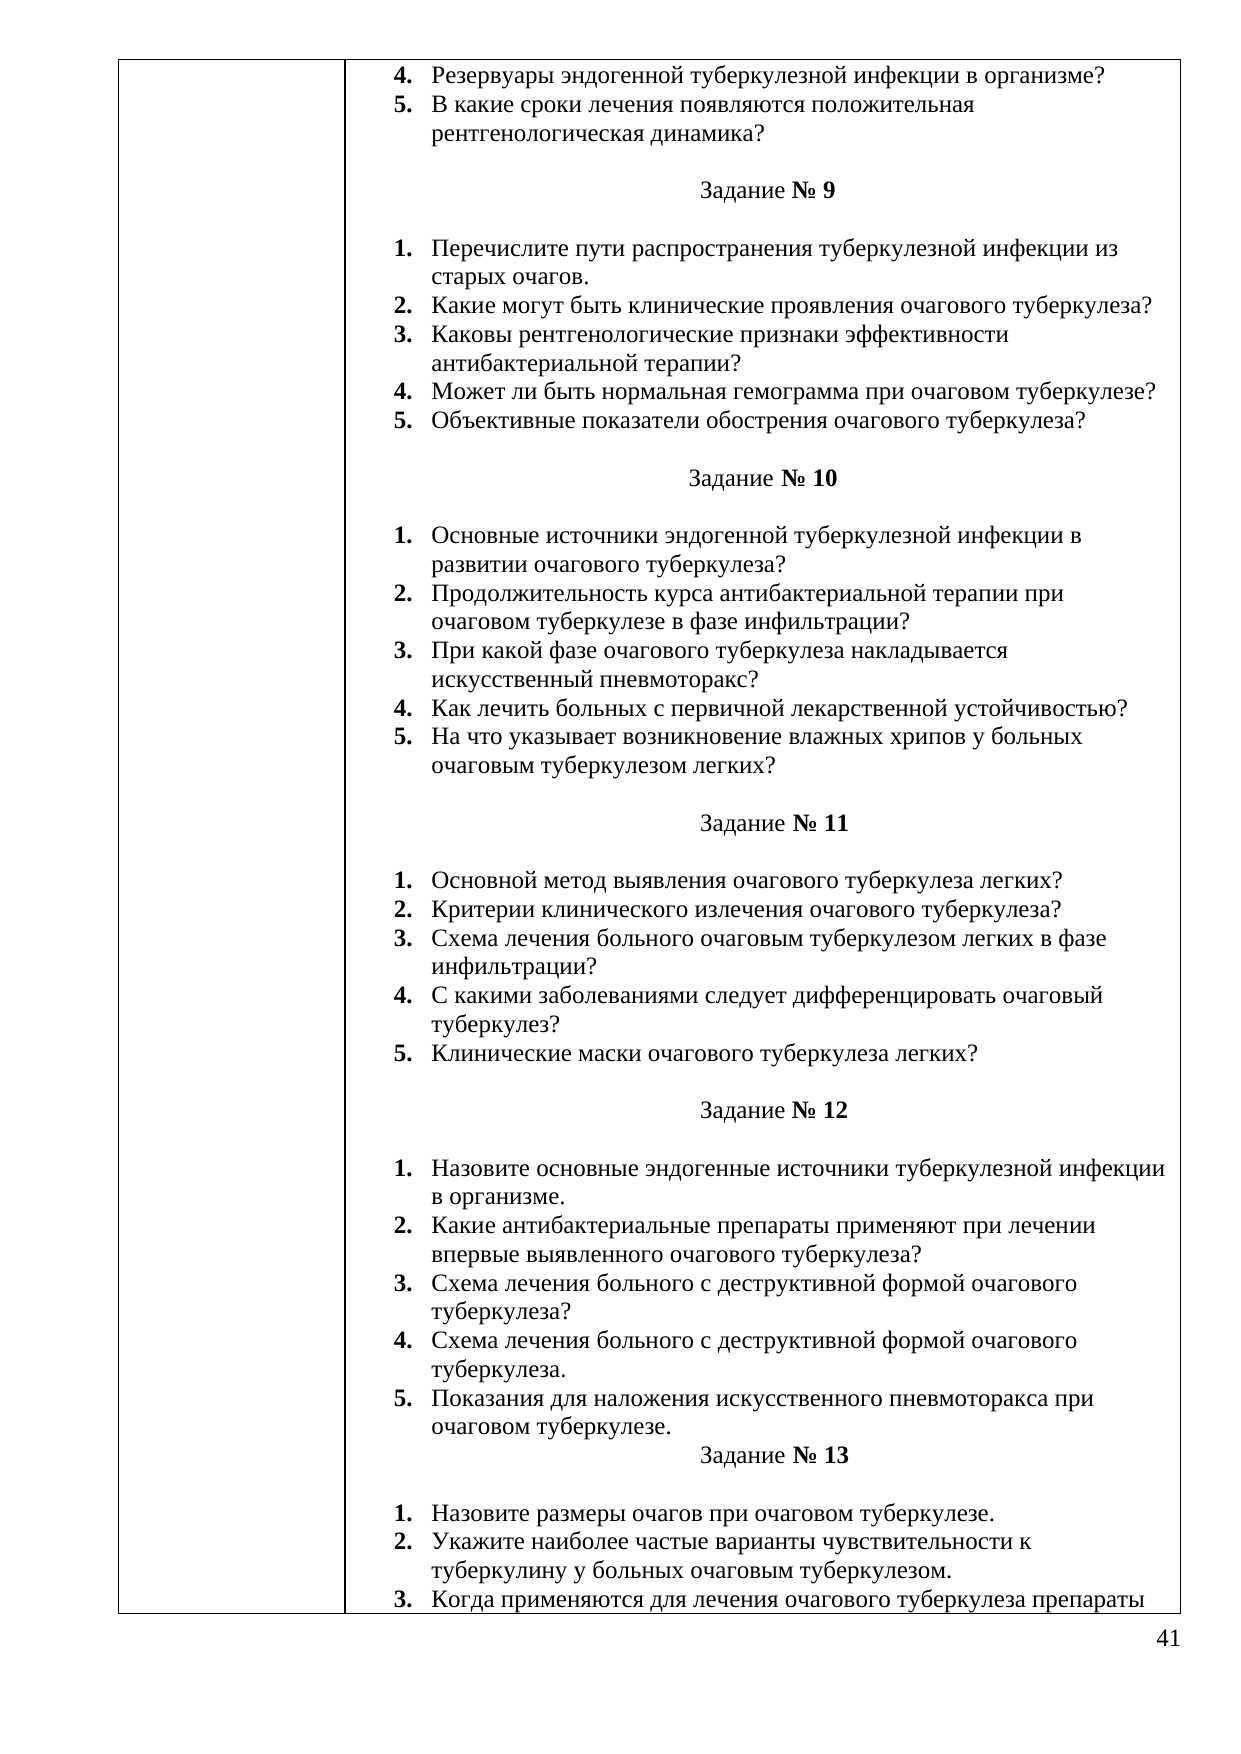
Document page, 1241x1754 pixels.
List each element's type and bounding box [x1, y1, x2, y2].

table_cell [346, 60, 1180, 1613]
table_cell [119, 60, 344, 1613]
